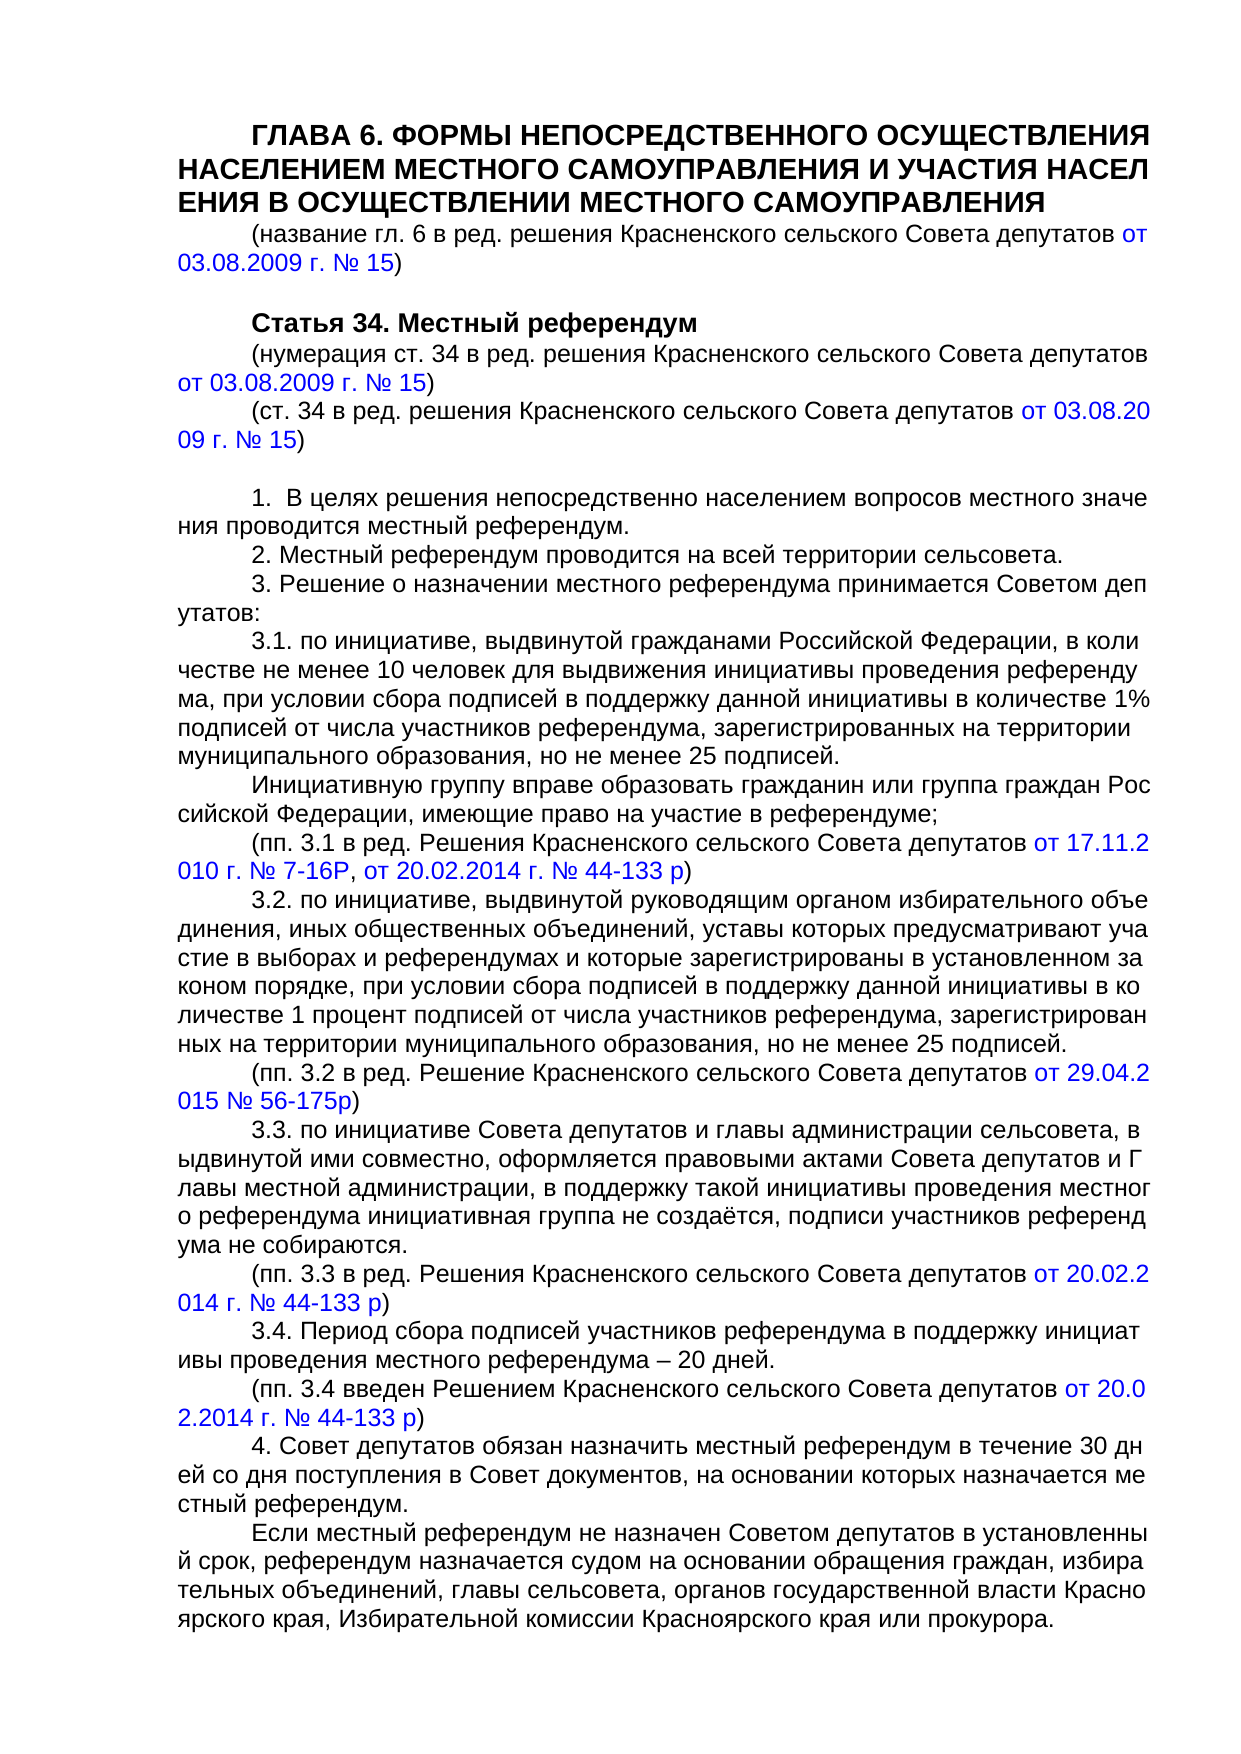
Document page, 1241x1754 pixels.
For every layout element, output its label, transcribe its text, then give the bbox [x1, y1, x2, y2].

text ГЛАВА 6. ФОРМЫ НЕПОСРЕДСТВЕННОГО ОСУЩЕСТВЛЕНИЯ НАСЕЛЕНИЕМ МЕСТНОГО САМОУПРАВЛЕНИЯ И УЧАСТИЯ НАСЕЛЕНИЯ В ОСУЩЕСТВЛЕНИИ МЕСТНОГО САМОУПРАВЛЕНИЯ [177, 118, 1152, 219]
text 4. Совет депутатов обязан назначить местный референдум в течение 30 дней со дня поступления в Совет документов, на основании которых назначается местный референдум. [177, 1431, 1152, 1517]
text (пп. 3.2 в ред. Решение Красненского сельского Совета депутатов от 29.04.2015 № 56-175р) [177, 1057, 1152, 1115]
text Инициативную группу вправе образовать гражданин или группа граждан Российской Федерации, имеющие право на участие в референдуме; [177, 770, 1152, 827]
text Если местный референдум не назначен Советом депутатов в установленный срок, референдум назначается судом на основании обращения граждан, избирательных объединений, главы сельсовета, органов государственной власти Красноярского края, Избирательной комиссии Красноярского края или прокурора. [177, 1517, 1152, 1632]
text Статья 34. Местный референдум [177, 307, 1152, 339]
text 3.3. по инициативе Совета депутатов и главы администрации сельсовета, выдвинутой ими совместно, оформляется правовыми актами Совета депутатов и Главы местной администрации, в поддержку такой инициативы проведения местного референдума инициативная группа не создаётся, подписи участников референдума не собираются. [177, 1115, 1152, 1259]
text (нумерация ст. 34 в ред. решения Красненского сельского Совета депутатов от 03.08.2009 г. № 15) [177, 339, 1152, 396]
text (название гл. 6 в ред. решения Красненского сельского Совета депутатов от 03.08.2009 г. № 15) [177, 219, 1152, 276]
text (пп. 3.3 в ред. Решения Красненского сельского Совета депутатов от 20.02.2014 г. № 44-133 р) [177, 1259, 1152, 1316]
text (пп. 3.4 введен Решением Красненского сельского Совета депутатов от 20.02.2014 г. № 44-133 р) [177, 1374, 1152, 1431]
text (пп. 3.1 в ред. Решения Красненского сельского Совета депутатов от 17.11.2010 г. № 7-16Р, от 20.02.2014 г. № 44-133 р) [177, 827, 1152, 885]
text 3.4. Период сбора подписей участников референдума в поддержку инициативы проведения местного референдума – 20 дней. [177, 1316, 1152, 1374]
text 2. Местный референдум проводится на всей территории сельсовета. [177, 540, 1152, 569]
text 3. Решение о назначении местного референдума принимается Советом депутатов: [177, 569, 1152, 626]
text 3.2. по инициативе, выдвинутой руководящим органом избирательного объединения, иных общественных объединений, уставы которых предусматривают участие в выборах и референдумах и которые зарегистрированы в установленном законом порядке, при условии сбора подписей в поддержку данной инициативы в количестве 1 процент подписей от числа участников референдума, зарегистрированных на территории муниципального образования, но не менее 25 подписей. [177, 885, 1152, 1057]
text (ст. 34 в ред. решения Красненского сельского Совета депутатов от 03.08.2009 г. № 15) [177, 396, 1152, 454]
text 1. В целях решения непосредственно населением вопросов местного значения проводится местный референдум. [177, 482, 1152, 540]
text 3.1. по инициативе, выдвинутой гражданами Российской Федерации, в количестве не менее 10 человек для выдвижения инициативы проведения референдума, при условии сбора подписей в поддержку данной инициативы в количестве 1% подписей от числа участников референдума, зарегистрированных на территории муниципального образования, но не менее 25 подписей. [177, 626, 1152, 770]
